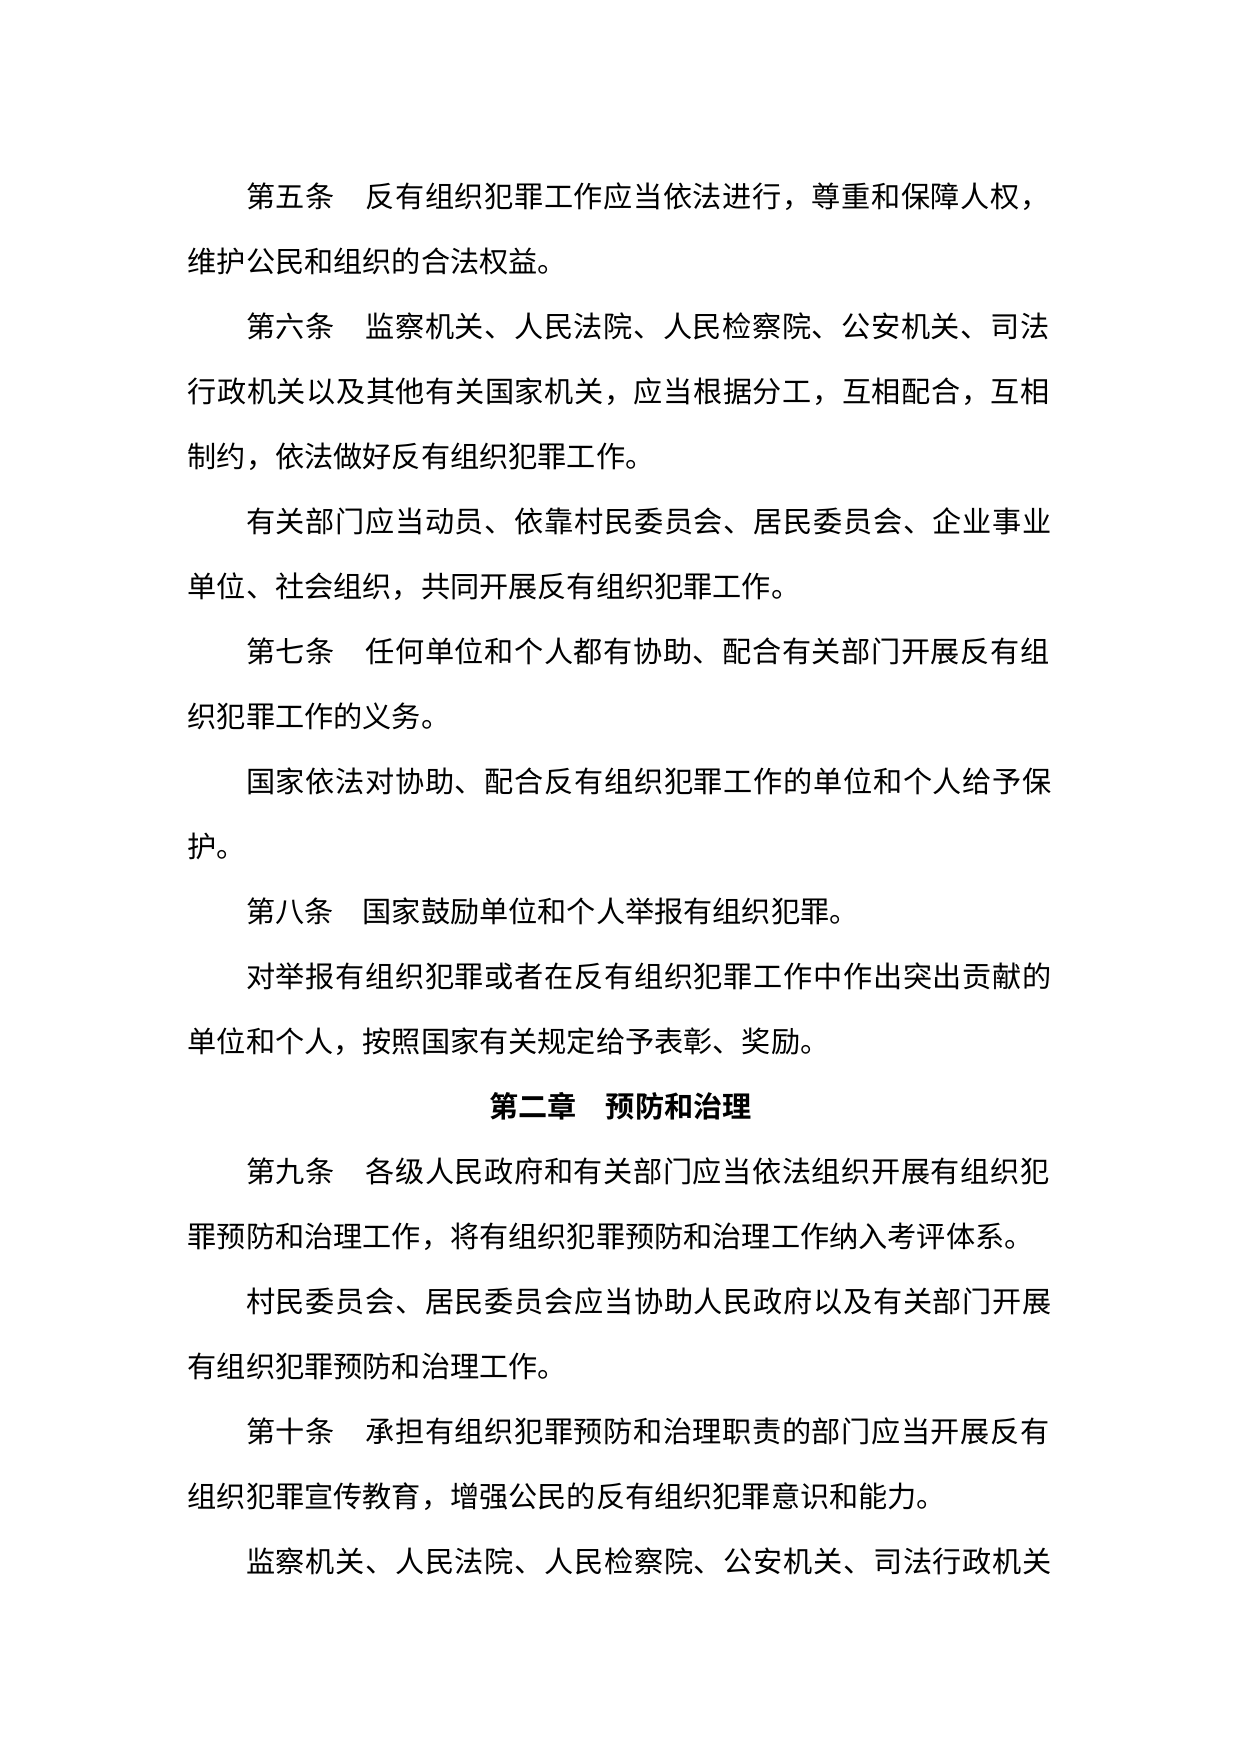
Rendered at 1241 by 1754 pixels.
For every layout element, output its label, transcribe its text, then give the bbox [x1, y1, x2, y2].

text 第八条 国家鼓励单位和个人举报有组织犯罪。 [187, 877, 1053, 942]
text 第二章 预防和治理 [187, 1072, 1053, 1137]
text 第六条 监察机关、人民法院、人民检察院、公安机关、司法行政机关以及其他有关国家机关，应当根据分工，互相配合，互相制约，依法做好反有组织犯罪工作。 [187, 292, 1053, 487]
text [187, 1527, 1053, 1592]
text 村民委员会、居民委员会应当协助人民政府以及有关部门开展有组织犯罪预防和治理工作。 [187, 1267, 1053, 1397]
text 第五条 反有组织犯罪工作应当依法进行，尊重和保障人权，维护公民和组织的合法权益。 [187, 162, 1053, 292]
text 第七条 任何单位和个人都有协助、配合有关部门开展反有组织犯罪工作的义务。 [187, 617, 1053, 747]
text 对举报有组织犯罪或者在反有组织犯罪工作中作出突出贡献的单位和个人，按照国家有关规定给予表彰、奖励。 [187, 942, 1053, 1072]
text 国家依法对协助、配合反有组织犯罪工作的单位和个人给予保护。 [187, 747, 1053, 877]
text 第十条 承担有组织犯罪预防和治理职责的部门应当开展反有组织犯罪宣传教育，增强公民的反有组织犯罪意识和能力。 [187, 1397, 1053, 1527]
text 有关部门应当动员、依靠村民委员会、居民委员会、企业事业单位、社会组织，共同开展反有组织犯罪工作。 [187, 487, 1053, 617]
text 第九条 各级人民政府和有关部门应当依法组织开展有组织犯罪预防和治理工作，将有组织犯罪预防和治理工作纳入考评体系。 [187, 1137, 1053, 1267]
